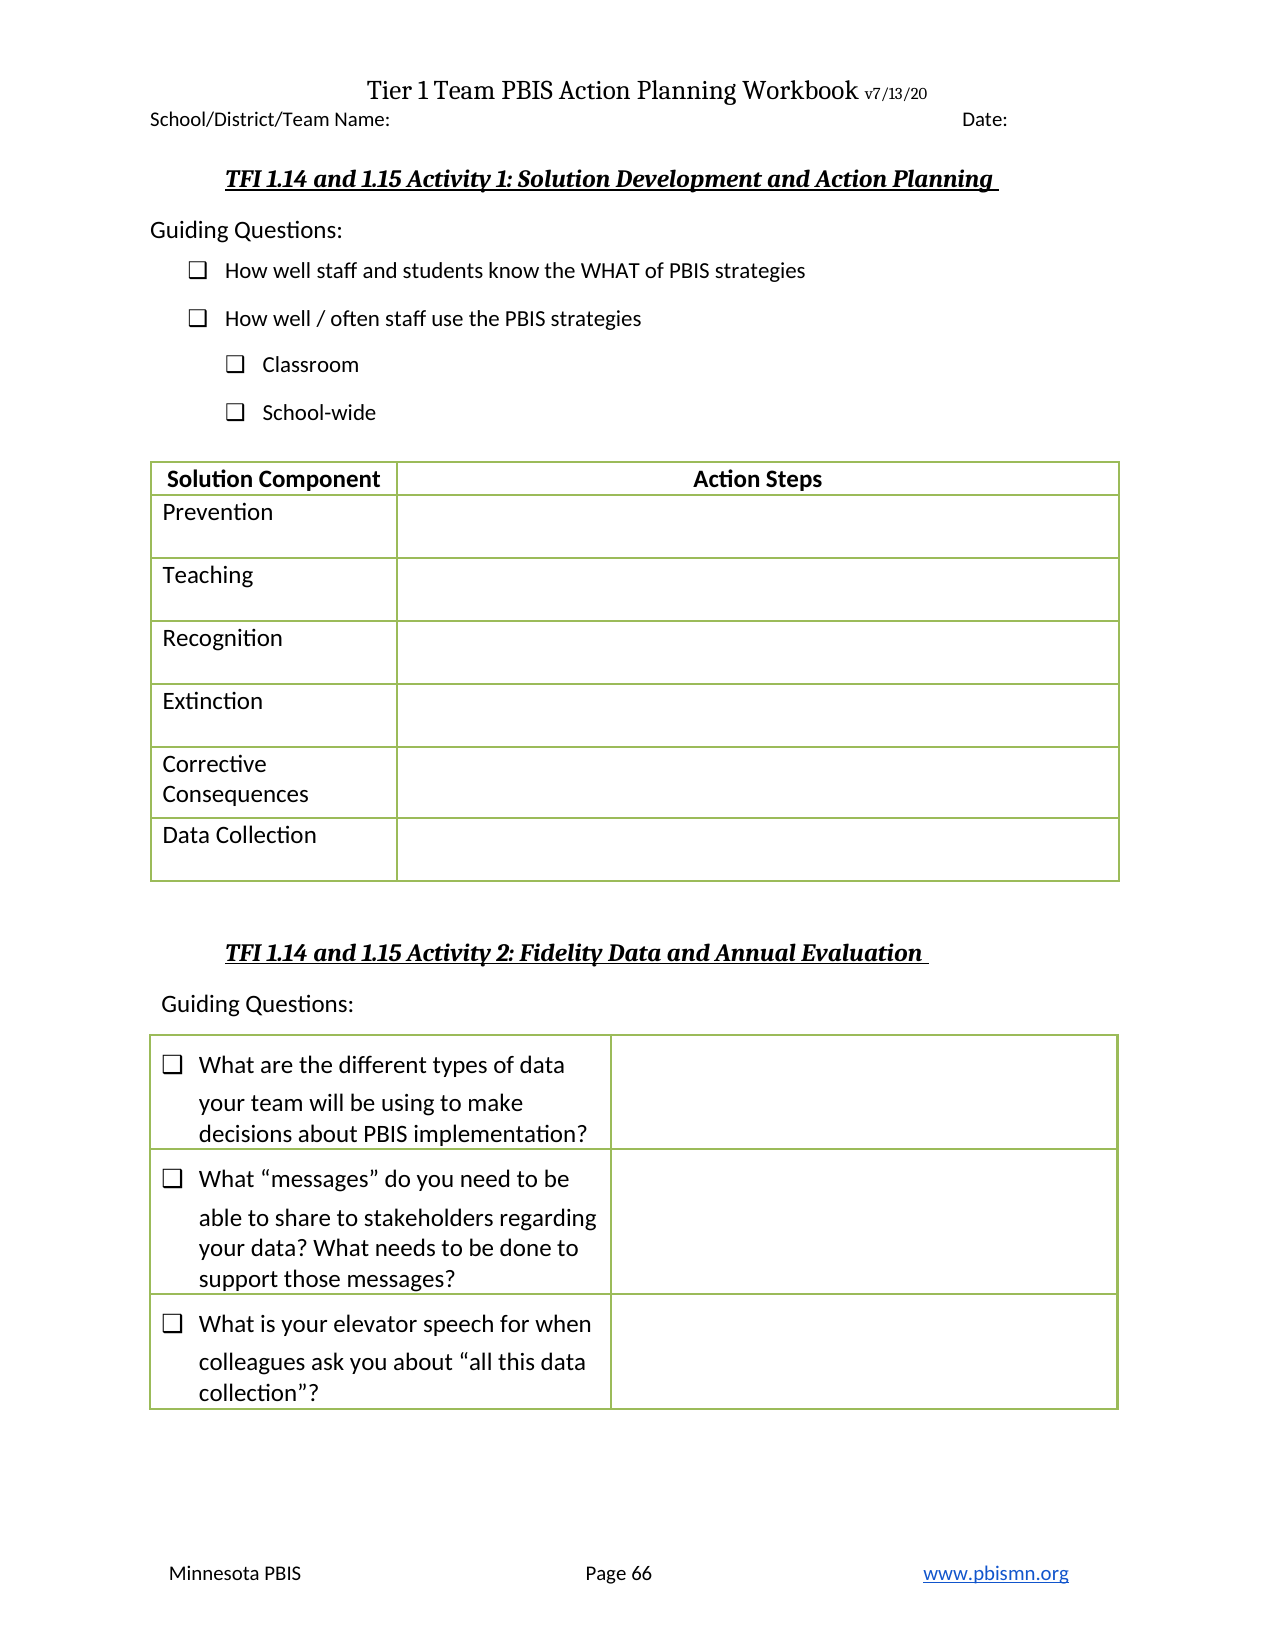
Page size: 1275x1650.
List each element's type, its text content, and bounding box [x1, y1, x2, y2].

table_cell [398, 496, 1118, 557]
table_cell [398, 748, 1118, 817]
table_cell [398, 819, 1118, 880]
text Guiding Questions: [150, 214, 1125, 245]
table_cell [398, 622, 1118, 683]
list Classroom [225, 339, 1125, 386]
list How well staff and students know the WHAT of PBIS strategies [187, 245, 1125, 292]
table_cell Extinction [152, 685, 396, 746]
table_cell What is your elevator speech for when colleagues ask you about “all this data collection”? [151, 1295, 610, 1408]
table_cell [612, 1150, 1116, 1293]
table_header Solution Component [152, 463, 396, 493]
table_cell What “messages” do you need to be able to share to stakeholders regarding your data? What needs to be done to support those messages? [151, 1150, 610, 1293]
list How well / often staff use the PBIS strategies [187, 292, 1125, 339]
table_cell [612, 1295, 1116, 1408]
table_cell Recognition [152, 622, 396, 683]
table_cell Prevention [152, 496, 396, 557]
table_cell [612, 1036, 1116, 1148]
subtitle TFI 1.14 and 1.15 Activity 2: Fidelity Data and Annual Evaluation [225, 938, 1125, 967]
table_cell What are the different types of data your team will be using to make decisions about PBIS implementation? [151, 1036, 610, 1148]
table_cell [398, 685, 1118, 746]
table_cell [398, 559, 1118, 620]
table_header Action Steps [398, 463, 1118, 493]
table_cell Data Collection [152, 819, 396, 880]
table_header Guiding Questions: [150, 988, 1117, 1034]
table_cell Teaching [152, 559, 396, 620]
list School-wide [225, 386, 1125, 433]
table_cell Corrective Consequences [152, 748, 396, 817]
subtitle TFI 1.14 and 1.15 Activity 1: Solution Development and Action Planning [225, 165, 1125, 194]
